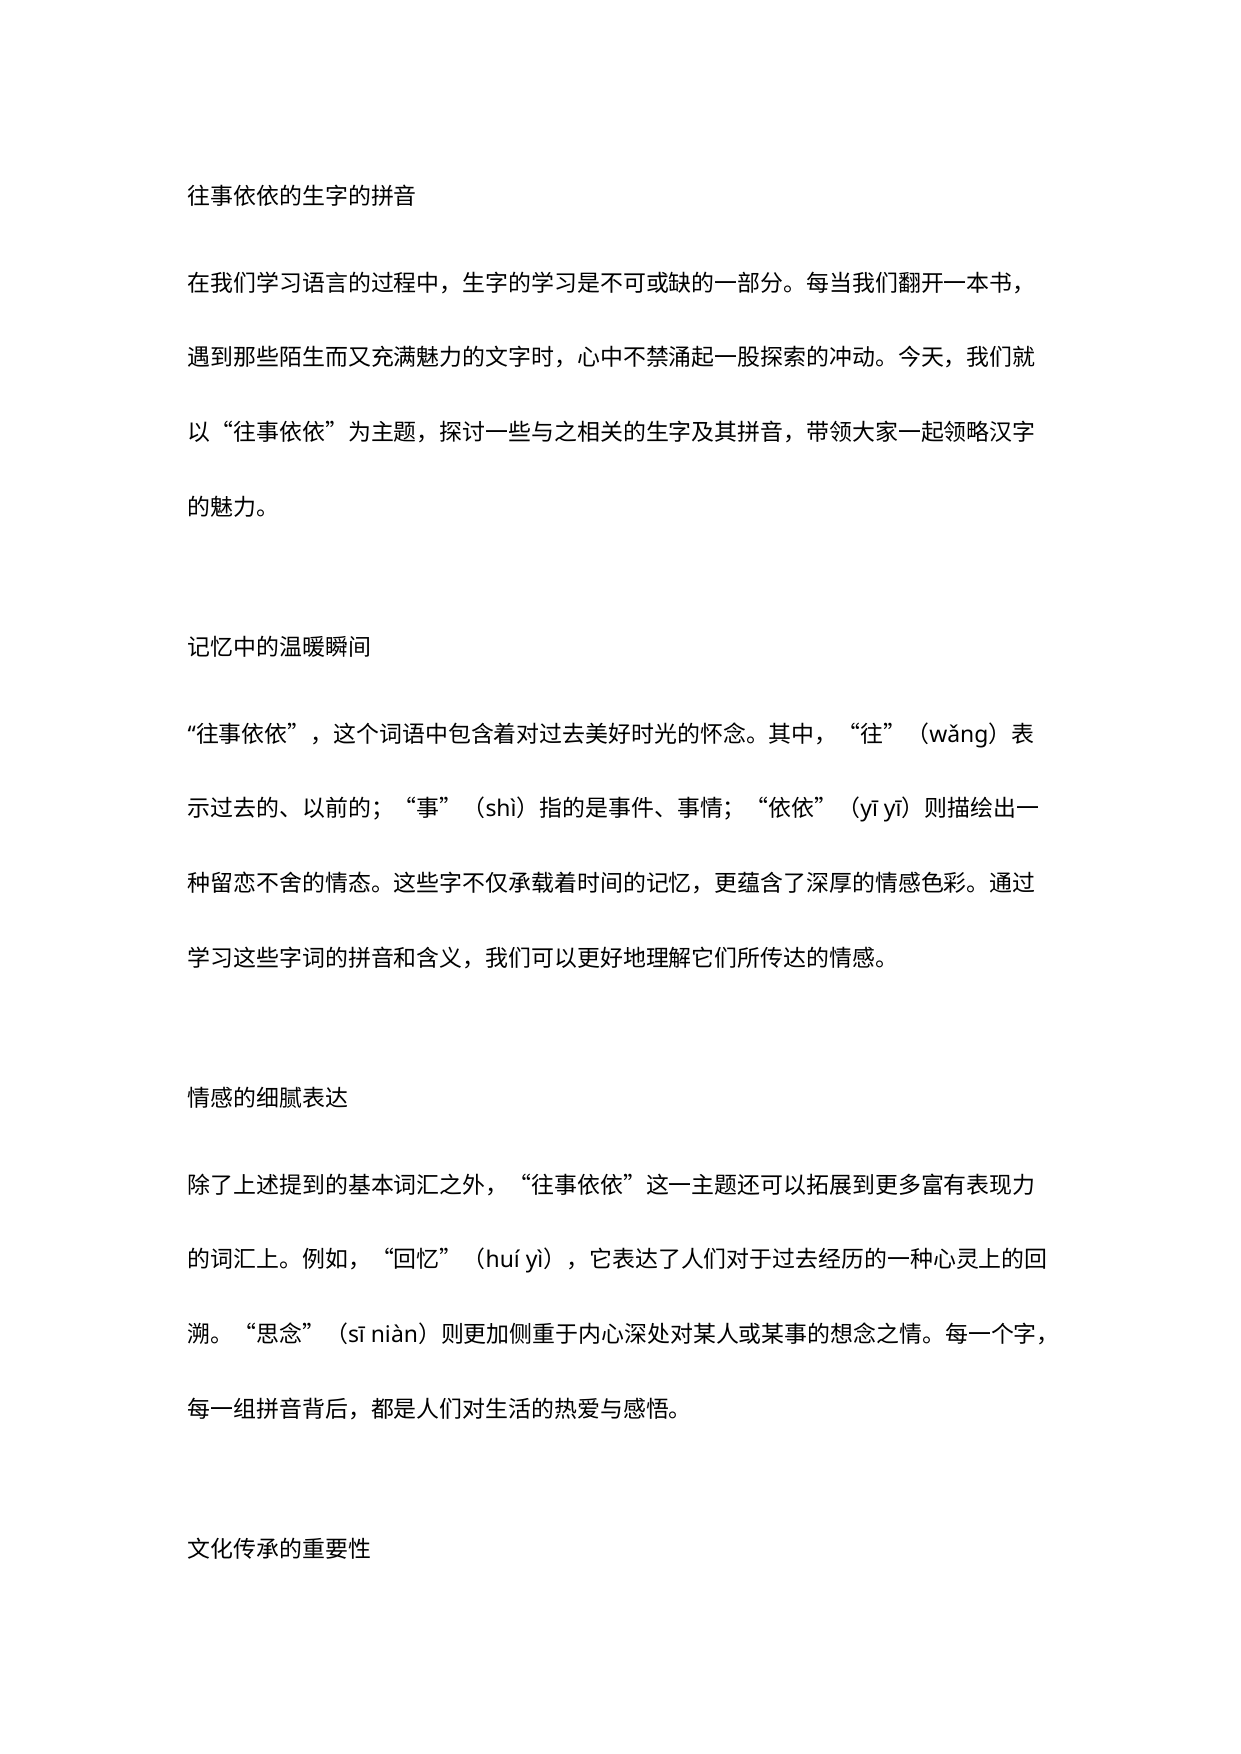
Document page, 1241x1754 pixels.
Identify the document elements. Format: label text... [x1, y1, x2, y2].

text 文化传承的重要性 [187, 1515, 1053, 1580]
text 往事依依的生字的拼音 [187, 162, 1053, 227]
text 除了上述提到的基本词汇之外，“往事依依”这一主题还可以拓展到更多富有表现力的词汇上。例如，“回忆”（huí yì），它表达了人们对于过去经历的一种心灵上的回溯。“思念”（sī niàn）则更加侧重于内心深处对某人或某事的想念之情。每一个字，每一组拼音背后，都是人们对生活的热爱与感悟。 [187, 1151, 1053, 1440]
text 记忆中的温暖瞬间 [187, 613, 1053, 678]
text 在我们学习语言的过程中，生字的学习是不可或缺的一部分。每当我们翻开一本书，遇到那些陌生而又充满魅力的文字时，心中不禁涌起一股探索的冲动。今天，我们就以“往事依依”为主题，探讨一些与之相关的生字及其拼音，带领大家一起领略汉字的魅力。 [187, 248, 1053, 538]
text “往事依依”，这个词语中包含着对过去美好时光的怀念。其中，“往”（wǎng）表示过去的、以前的；“事”（shì）指的是事件、事情；“依依”（yī yī）则描绘出一种留恋不舍的情态。这些字不仅承载着时间的记忆，更蕴含了深厚的情感色彩。通过学习这些字词的拼音和含义，我们可以更好地理解它们所传达的情感。 [187, 699, 1053, 989]
text 情感的细腻表达 [187, 1064, 1053, 1129]
